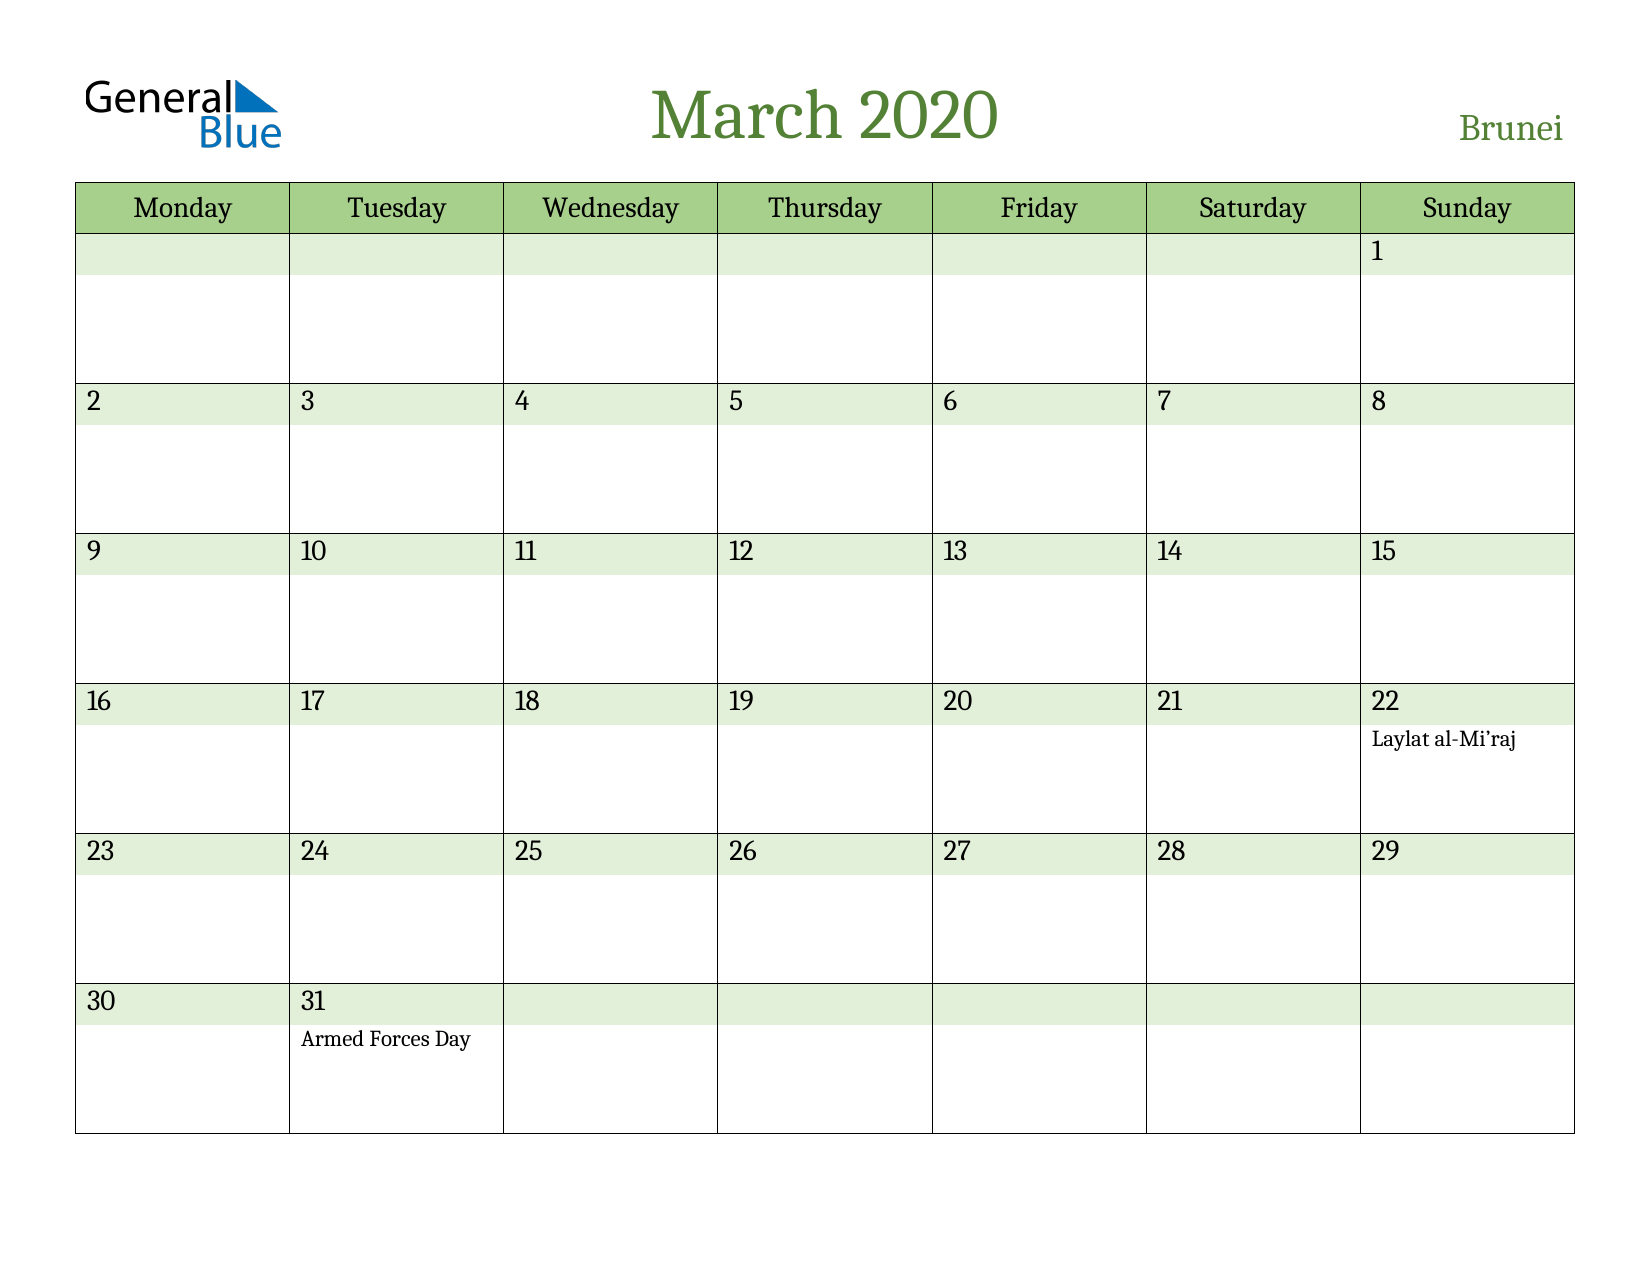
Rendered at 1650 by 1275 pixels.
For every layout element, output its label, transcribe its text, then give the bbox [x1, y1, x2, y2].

table_cell [1361, 575, 1574, 683]
table_cell 6 [933, 384, 1146, 425]
table_cell [1361, 275, 1574, 383]
table_cell [933, 1025, 1146, 1133]
table_cell [504, 275, 717, 383]
table_cell [504, 575, 717, 683]
table_cell 11 [504, 534, 717, 575]
table_cell [1361, 984, 1574, 1025]
table_cell [76, 425, 289, 533]
table_cell [1361, 425, 1574, 533]
table_cell 26 [718, 834, 932, 875]
table_cell [933, 875, 1146, 983]
table_header March 2020 [504, 75, 1146, 182]
table_cell 31 [290, 984, 503, 1025]
table_cell 19 [718, 684, 932, 725]
table_cell [1147, 425, 1360, 533]
table_cell 12 [718, 534, 932, 575]
table_cell 3 [290, 384, 503, 425]
table_cell [290, 234, 503, 275]
table_cell 7 [1147, 384, 1360, 425]
table_cell 2 [76, 384, 289, 425]
table_cell [1147, 725, 1360, 833]
table_cell 4 [504, 384, 717, 425]
table_cell [718, 984, 932, 1025]
table_cell [718, 275, 932, 383]
table_cell [1361, 875, 1574, 983]
table_cell [718, 875, 932, 983]
table_cell [76, 725, 289, 833]
table_cell [933, 234, 1146, 275]
table_cell [1361, 1025, 1574, 1133]
table_cell 29 [1361, 834, 1574, 875]
table_cell [933, 425, 1146, 533]
table_cell [718, 725, 932, 833]
table_cell [290, 725, 503, 833]
table_cell 23 [76, 834, 289, 875]
table_cell [1147, 275, 1360, 383]
table_cell [718, 1025, 932, 1133]
table_cell Thursday [718, 183, 932, 233]
table_cell 18 [504, 684, 717, 725]
table_cell 28 [1147, 834, 1360, 875]
table_cell [718, 575, 932, 683]
table_cell [1147, 234, 1360, 275]
table_cell Laylat al-Mi’raj [1361, 725, 1574, 833]
table_header [76, 75, 503, 182]
table_cell 17 [290, 684, 503, 725]
table_cell 9 [76, 534, 289, 575]
table_cell Tuesday [290, 183, 503, 233]
table_cell Wednesday [504, 183, 717, 233]
table_cell [76, 875, 289, 983]
table_cell Sunday [1361, 183, 1574, 233]
table_cell 24 [290, 834, 503, 875]
table_cell [76, 1025, 289, 1133]
picture [86, 80, 281, 148]
table_cell [1147, 1025, 1360, 1133]
table_cell [290, 275, 503, 383]
table_cell [1147, 875, 1360, 983]
table_cell 30 [76, 984, 289, 1025]
table_cell [504, 425, 717, 533]
table_cell [504, 1025, 717, 1133]
table_cell [76, 275, 289, 383]
table_cell 10 [290, 534, 503, 575]
table_cell 20 [933, 684, 1146, 725]
table_cell 27 [933, 834, 1146, 875]
table_cell [504, 984, 717, 1025]
table_cell [1147, 575, 1360, 683]
table_cell [290, 575, 503, 683]
table_cell [504, 725, 717, 833]
table_cell [933, 275, 1146, 383]
table_cell Friday [933, 183, 1146, 233]
table_cell 16 [76, 684, 289, 725]
table_header Brunei [1146, 75, 1574, 182]
table_cell [718, 234, 932, 275]
table_cell 25 [504, 834, 717, 875]
table_cell 21 [1147, 684, 1360, 725]
table_cell [1147, 984, 1360, 1025]
table_cell Monday [76, 183, 289, 233]
table_cell 13 [933, 534, 1146, 575]
table_cell [933, 575, 1146, 683]
table_cell Saturday [1147, 183, 1360, 233]
table_cell [504, 875, 717, 983]
table_cell Armed Forces Day [290, 1025, 503, 1133]
table_cell [290, 425, 503, 533]
table_cell 15 [1361, 534, 1574, 575]
table_cell 5 [718, 384, 932, 425]
table_cell [76, 575, 289, 683]
table_cell [290, 875, 503, 983]
table_cell 14 [1147, 534, 1360, 575]
table_cell 1 [1361, 234, 1574, 275]
table_cell 22 [1361, 684, 1574, 725]
table_cell [76, 234, 289, 275]
table_cell [933, 725, 1146, 833]
table_cell [718, 425, 932, 533]
table_cell [933, 984, 1146, 1025]
table_cell 8 [1361, 384, 1574, 425]
table_cell [504, 234, 717, 275]
